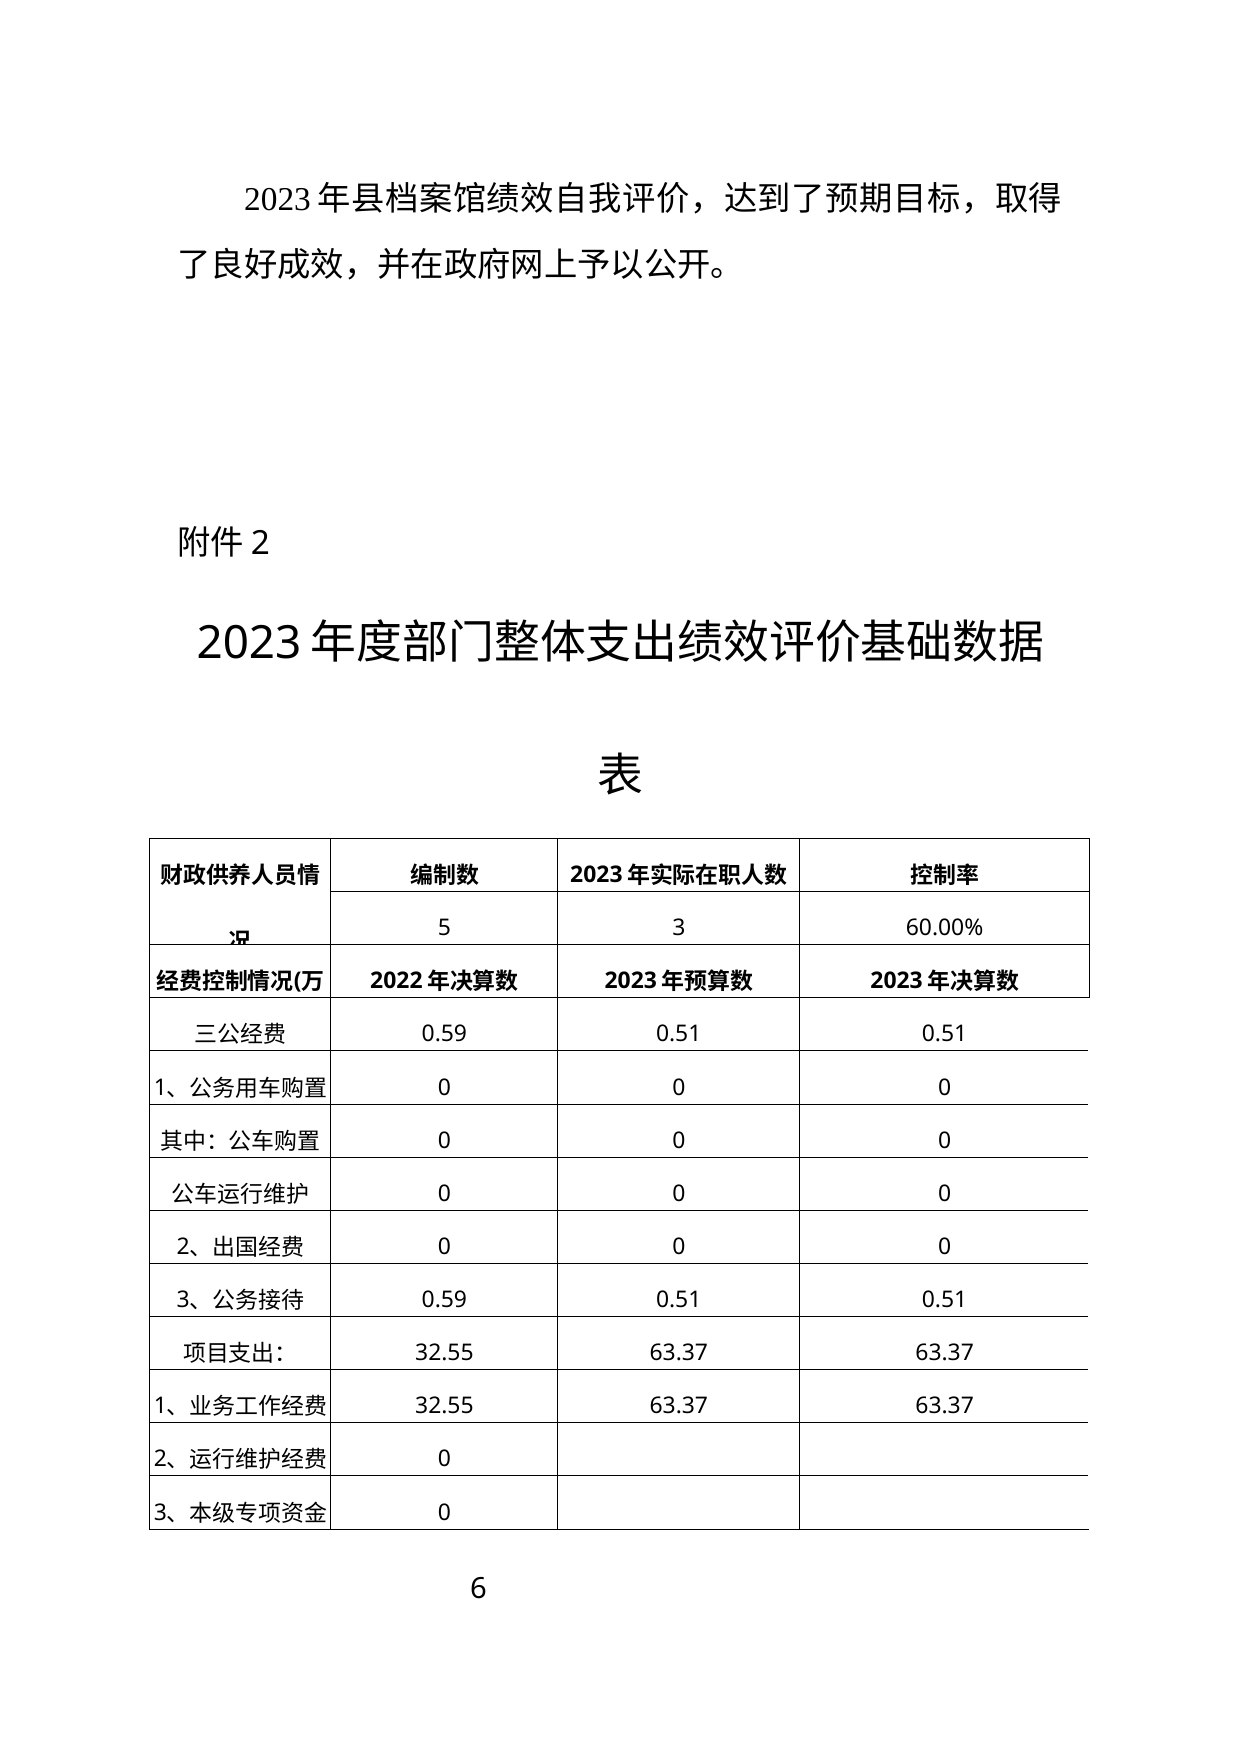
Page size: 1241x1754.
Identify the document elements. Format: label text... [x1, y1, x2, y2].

table_header 财政供养人员情况 [150, 839, 330, 944]
table_cell [558, 1423, 799, 1475]
table_cell 0 [800, 1157, 1089, 1210]
table_cell 32.55 [331, 1370, 557, 1422]
table_cell 0 [558, 1211, 799, 1263]
table_cell 2023年预算数 [558, 945, 799, 997]
table_cell 3、公务接待 [150, 1264, 330, 1316]
table_cell 0 [331, 1051, 557, 1103]
table_cell 0 [558, 1158, 799, 1210]
table_cell 2023年决算数 [800, 945, 1089, 997]
text 2023年度部门整体支出绩效评价基础数据表 [177, 573, 1063, 838]
table_cell 63.37 [558, 1370, 799, 1422]
table_cell 63.37 [558, 1317, 799, 1369]
table_cell 0.51 [558, 998, 799, 1050]
table_cell 0 [558, 1105, 799, 1157]
table_cell 0.59 [331, 1264, 557, 1316]
table_cell 0.51 [800, 1263, 1089, 1316]
table_header 控制率 [800, 839, 1089, 891]
table_cell 32.55 [331, 1317, 557, 1369]
table_cell [558, 1476, 799, 1528]
table_cell 0.51 [558, 1264, 799, 1316]
table_cell 0 [331, 1476, 557, 1528]
table_cell 0.59 [331, 998, 557, 1050]
table_cell 公车运行维护 [150, 1158, 330, 1210]
table_cell 0 [800, 1210, 1089, 1263]
table_cell 5 [331, 892, 557, 944]
table_header 2023年实际在职人数 [558, 839, 799, 891]
table_cell 0 [800, 1104, 1089, 1157]
table_cell 0 [558, 1051, 799, 1103]
table_cell 其中：公车购置 [150, 1105, 330, 1157]
table_cell 1、业务工作经费 [150, 1370, 330, 1422]
table_cell 60.00% [800, 892, 1089, 944]
table_cell 3、本级专项资金（一个专项一行） [150, 1476, 330, 1528]
table_cell 0 [800, 1050, 1089, 1103]
table_cell 项目支出： [150, 1317, 330, 1369]
table_cell 0 [331, 1105, 557, 1157]
table_cell 2、运行维护经费 [150, 1423, 330, 1475]
table_header 编制数 [331, 839, 557, 891]
table_cell 2、出国经费 [150, 1211, 330, 1263]
table_cell 3 [558, 892, 799, 944]
text 附件2 [177, 507, 1063, 573]
table_cell 0 [331, 1423, 557, 1475]
table_cell 0.51 [800, 998, 1089, 1050]
table_cell 经费控制情况(万元) [150, 945, 330, 997]
table_cell [800, 1422, 1089, 1475]
table_cell 2022年决算数 [331, 945, 557, 997]
table_cell 0 [331, 1211, 557, 1263]
table_cell 63.37 [800, 1316, 1089, 1369]
text 2023年县档案馆绩效自我评价，达到了预期目标，取得了良好成效，并在政府网上予以公开。 [177, 163, 1063, 295]
table_cell 0 [331, 1158, 557, 1210]
table_cell 1、公务用车购置和维护经费 [150, 1051, 330, 1103]
table_cell 63.37 [800, 1369, 1089, 1422]
table_cell [800, 1475, 1089, 1528]
table_cell 三公经费 [150, 998, 330, 1050]
